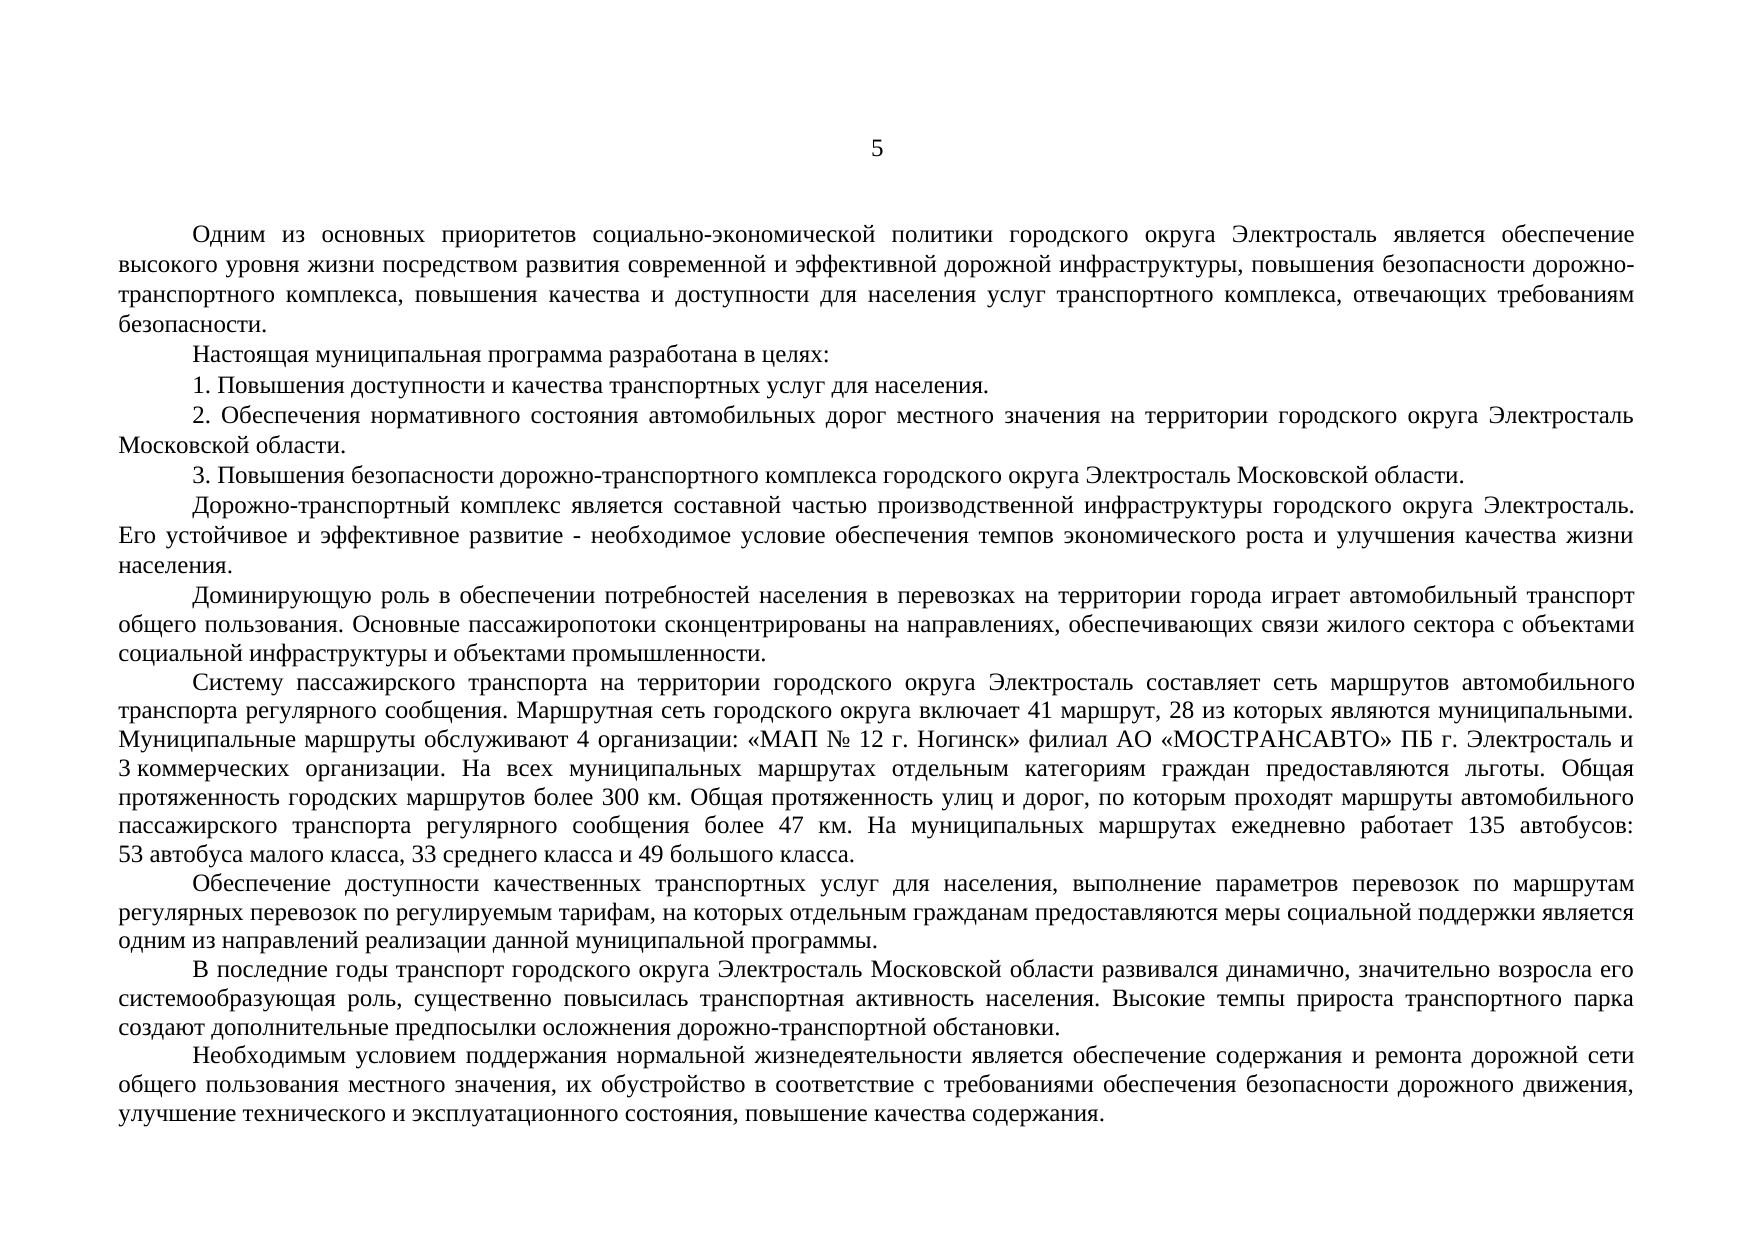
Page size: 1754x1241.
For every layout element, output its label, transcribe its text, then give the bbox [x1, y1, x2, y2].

text 3. Повышения безопасности дорожно-транспортного комплекса городского округа Электросталь Московской области. [118, 460, 1636, 489]
text Настоящая муниципальная программа разработана в целях: [118, 339, 1636, 368]
text Одним из основных приоритетов социально-экономической политики городского округа Электросталь является обеспечение высокого уровня жизни посредством развития современной и эффективной дорожной инфраструктуры, повышения безопасности дорожно-транспортного комплекса, повышения качества и доступности для населения услуг транспортного комплекса, отвечающих требованиям безопасности. [118, 219, 1636, 338]
text 2. Обеспечения нормативного состояния автомобильных дорог местного значения на территории городского округа Электросталь Московской области. [118, 400, 1636, 459]
text Систему пассажирского транспорта на территории городского округа Электросталь составляет сеть маршрутов автомобильного транспорта регулярного сообщения. Маршрутная сеть городского округа включает 41 маршрут, 28 из которых являются муниципальными. Муниципальные маршруты обслуживают 4 организации: «МАП № 12 г. Ногинск» филиал АО «МОСТРАНСАВТО» ПБ г. Электросталь и 3 коммерческих организации. На всех муниципальных маршрутах отдельным категориям граждан предоставляются льготы. Общая протяженность городских маршрутов более 300 км. Общая протяженность улиц и дорог, по которым проходят маршруты автомобильного пассажирского транспорта регулярного сообщения более 47 км. На муниципальных маршрутах ежедневно работает 135 автобусов: 53 автобуса малого класса, 33 среднего класса и 49 большого класса. [118, 667, 1636, 868]
text В последние годы транспорт городского округа Электросталь Московской области развивался динамично, значительно возросла его системообразующая роль, существенно повысилась транспортная активность населения. Высокие темпы прироста транспортного парка создают дополнительные предпосылки осложнения дорожно-транспортной обстановки. [118, 954, 1636, 1040]
text Обеспечение доступности качественных транспортных услуг для населения, выполнение параметров перевозок по маршрутам регулярных перевозок по регулируемым тарифам, на которых отдельным гражданам предоставляются меры социальной поддержки является одним из направлений реализации данной муниципальной программы. [118, 868, 1636, 954]
text Дорожно-транспортный комплекс является составной частью производственной инфраструктуры городского округа Электросталь. Его устойчивое и эффективное развитие - необходимое условие обеспечения темпов экономического роста и улучшения качества жизни населения. [118, 490, 1636, 579]
text Доминирующую роль в обеспечении потребностей населения в перевозках на территории города играет автомобильный транспорт общего пользования. Основные пассажиропотоки сконцентрированы на направлениях, обеспечивающих связи жилого сектора с объектами социальной инфраструктуры и объектами промышленности. [118, 580, 1636, 667]
text 1. Повышения доступности и качества транспортных услуг для населения. [118, 370, 1636, 398]
